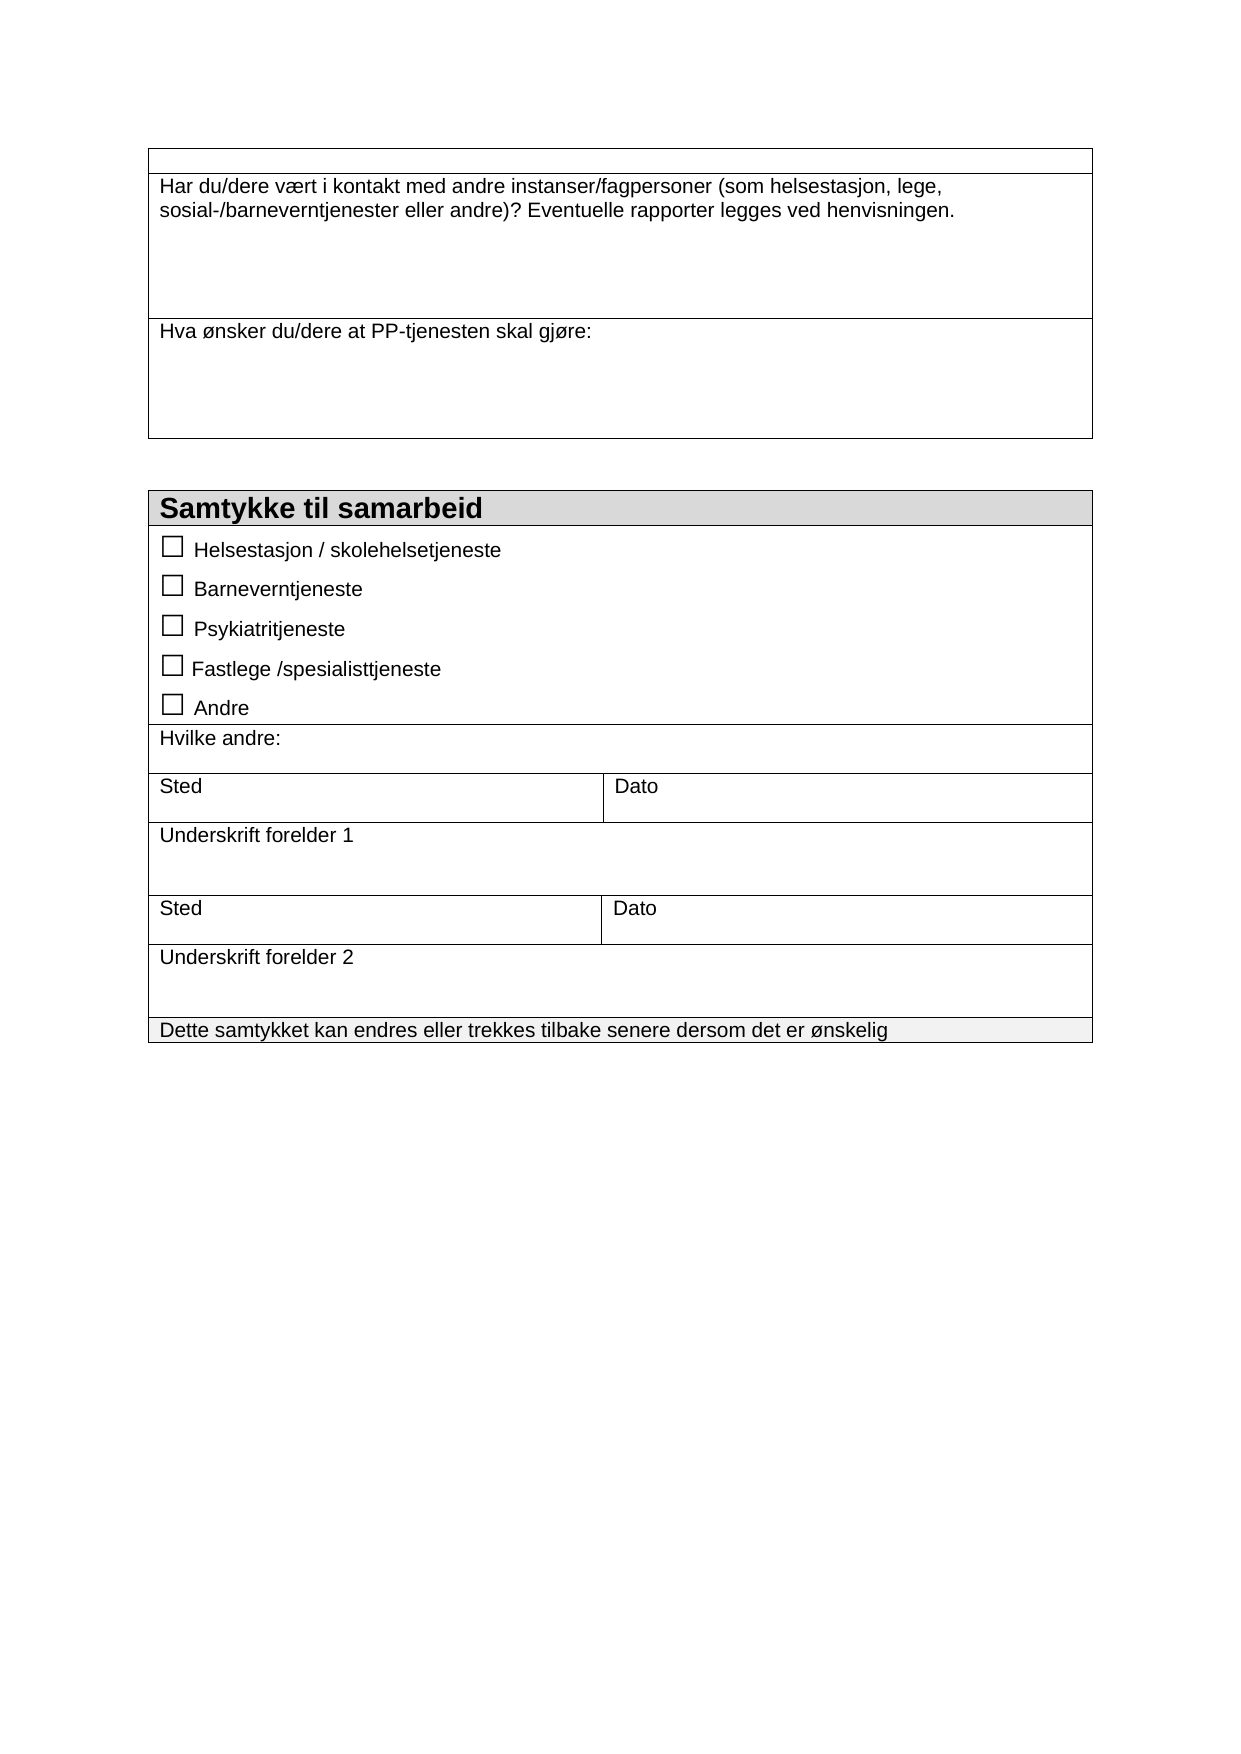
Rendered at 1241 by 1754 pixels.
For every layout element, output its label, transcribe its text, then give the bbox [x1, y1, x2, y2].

table_cell Hva ønsker du/dere at PP-tjenesten skal gjøre: [149, 319, 1092, 438]
table_cell Dato [602, 896, 1092, 944]
table_cell Dette samtykket kan endres eller trekkes tilbake senere dersom det er ønskelig [149, 1018, 1092, 1042]
table_cell Helsestasjon / skolehelsetjeneste Barneverntjeneste Psykiatritjeneste Fastlege /spesialisttjeneste Andre [149, 526, 1092, 724]
table_cell Underskrift forelder 2 [149, 945, 1092, 1017]
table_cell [149, 149, 1092, 173]
table_cell Dato [604, 774, 1092, 822]
table_header Samtykke til samarbeid [149, 491, 1092, 525]
table_cell Har du/dere vært i kontakt med andre instanser/fagpersoner (som helsestasjon, lege, sosial-/barneverntjenester eller andre)? Eventuelle rapporter legges ved henvisningen. [149, 174, 1092, 317]
table_cell Sted [149, 774, 603, 822]
table_cell Underskrift forelder 1 [149, 823, 1092, 895]
table_cell Hvilke andre: [149, 725, 1092, 773]
table_cell Sted [149, 896, 601, 944]
